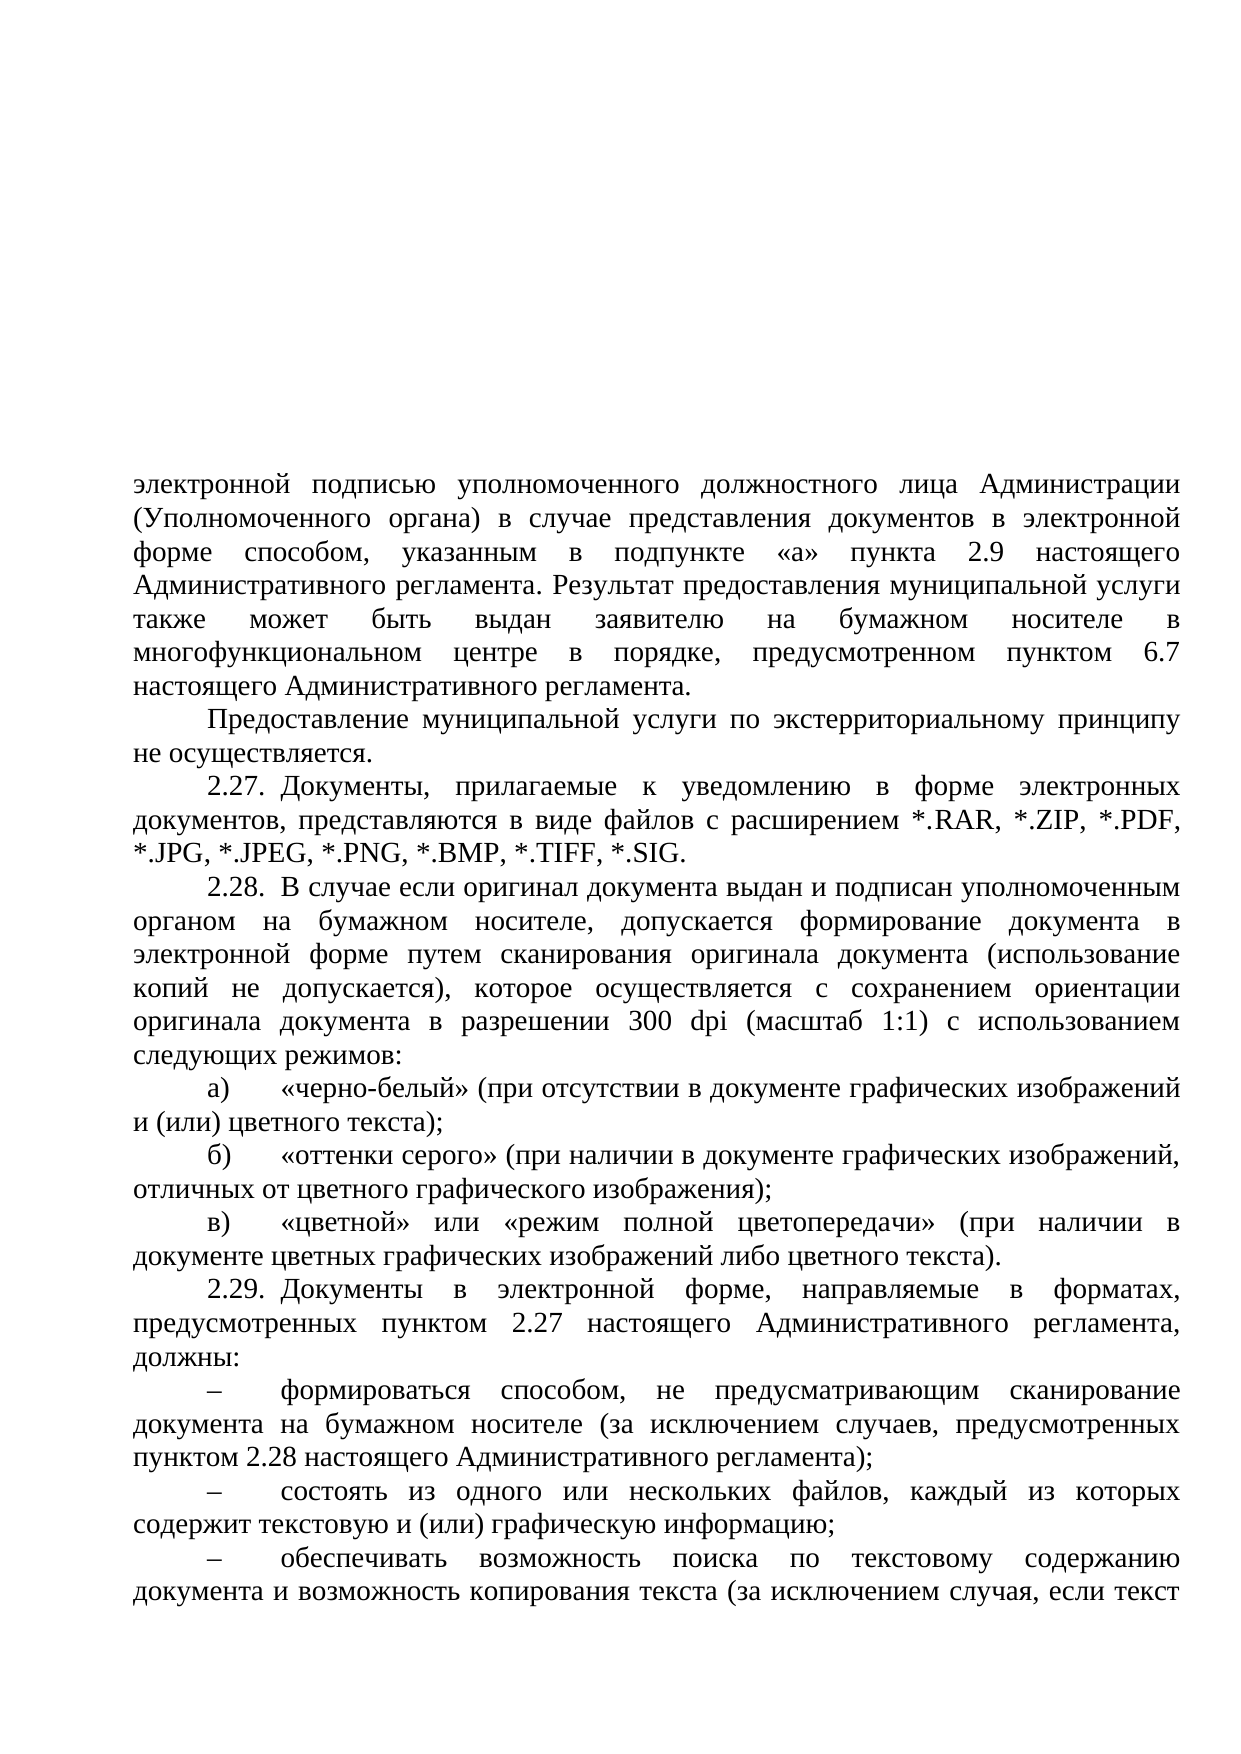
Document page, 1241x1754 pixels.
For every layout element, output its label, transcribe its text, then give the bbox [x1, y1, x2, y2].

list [133, 467, 1181, 701]
list Предоставление муниципальной услуги по экстерриториальному принципу не осуществляется. [133, 701, 1181, 768]
list «черно-белый» (при отсутствии в документе графических изображений и (или) цветного текста); [133, 1070, 1181, 1137]
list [133, 1540, 1181, 1607]
list Документы, прилагаемые к уведомлению в форме электронных документов, представляются в виде файлов с расширением *.RAR, *.ZIP, *.PDF, *.JPG, *.JPEG, *.PNG, *.BMP, *.TIFF, *.SIG. [133, 768, 1181, 869]
list – состоять из одного или нескольких файлов, каждый из которых содержит текстовую и (или) графическую информацию; [133, 1473, 1181, 1540]
list В случае если оригинал документа выдан и подписан уполномоченным органом на бумажном носителе, допускается формирование документа в электронной форме путем сканирования оригинала документа (использование копий не допускается), которое осуществляется с сохранением ориентации оригинала документа в разрешении 300 dpi (масштаб 1:1) с использованием следующих режимов: [133, 869, 1181, 1070]
list – формироваться способом, не предусматривающим сканирование документа на бумажном носителе (за исключением случаев, предусмотренных пунктом 2.28 настоящего Административного регламента); [133, 1372, 1181, 1473]
list «цветной» или «режим полной цветопередачи» (при наличии в документе цветных графических изображений либо цветного текста). [133, 1204, 1181, 1272]
list Документы в электронной форме, направляемые в форматах, предусмотренных пунктом 2.27 настоящего Административного регламента, должны: [133, 1272, 1181, 1372]
list «оттенки серого» (при наличии в документе графических изображений, отличных от цветного графического изображения); [133, 1137, 1181, 1204]
